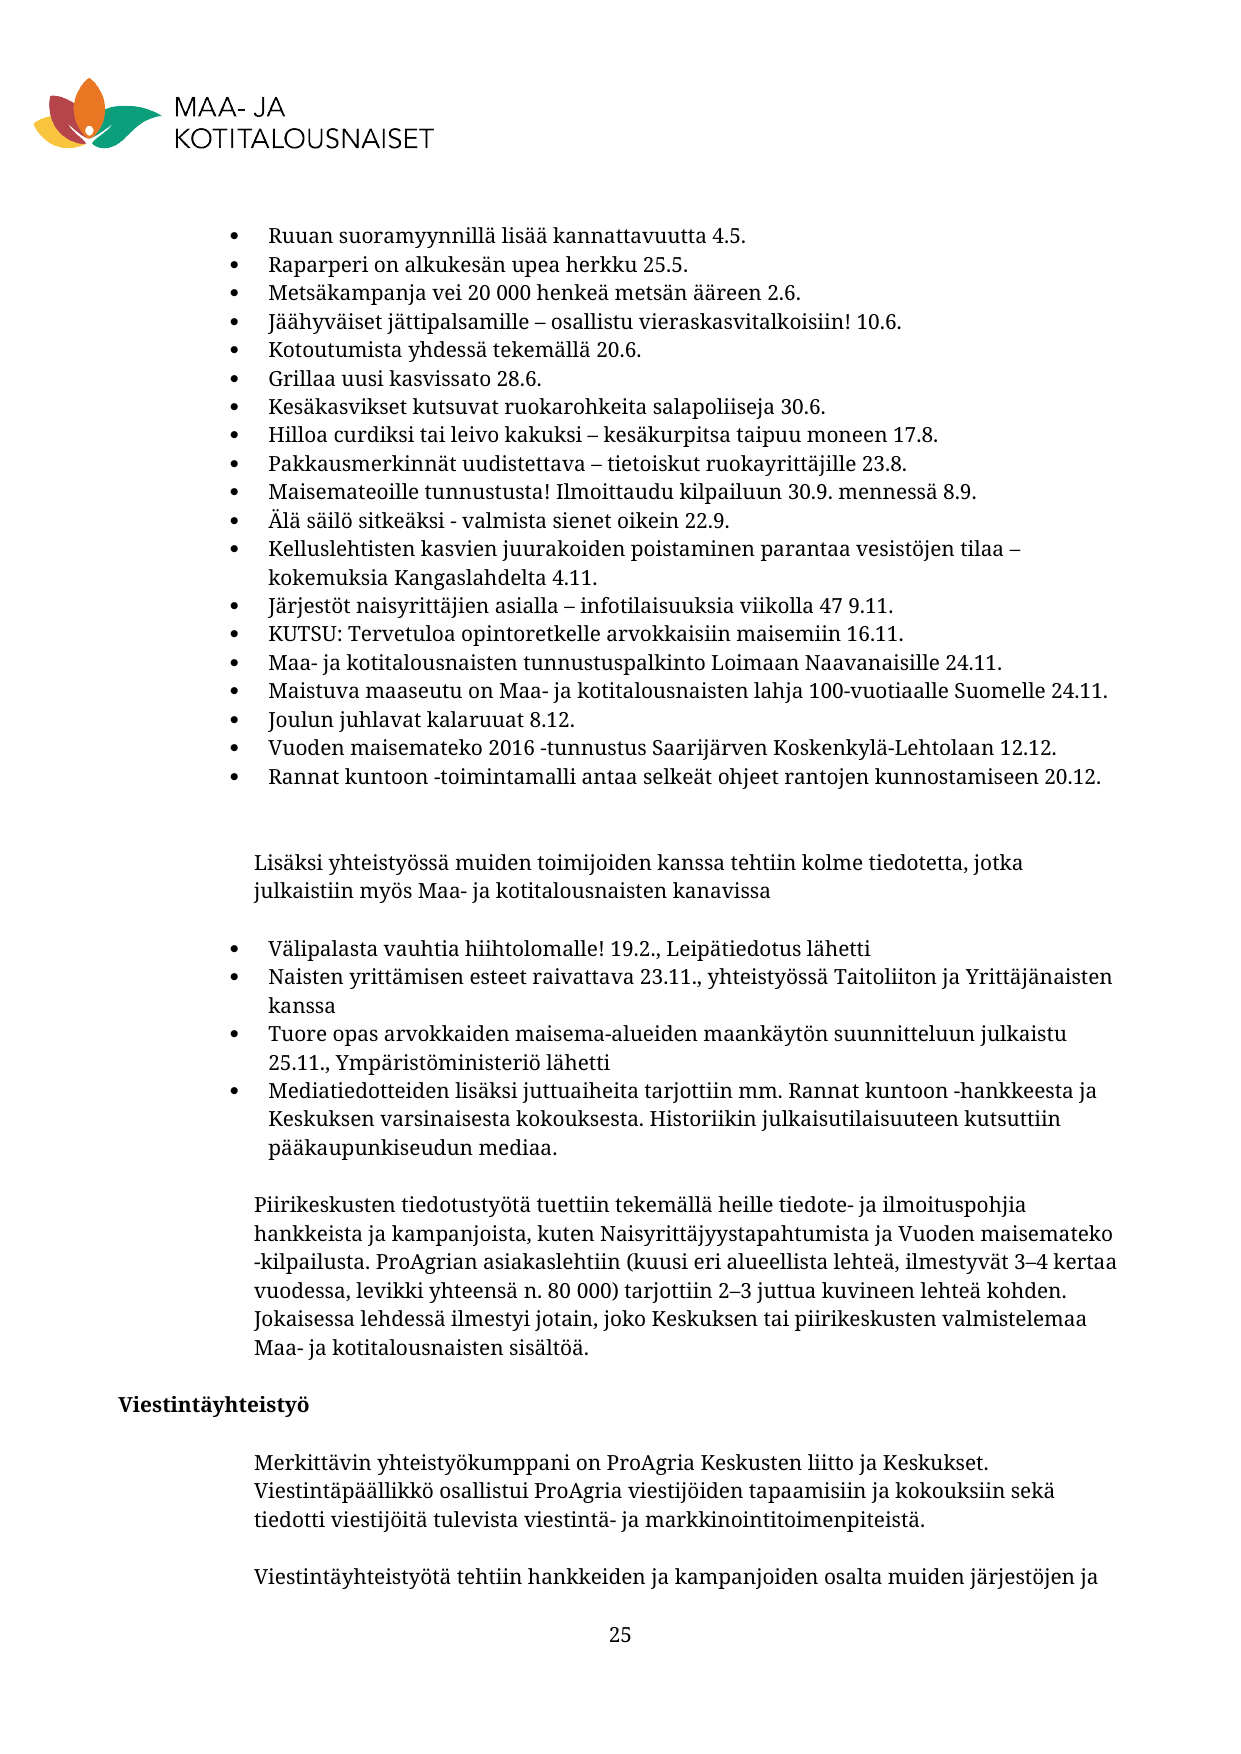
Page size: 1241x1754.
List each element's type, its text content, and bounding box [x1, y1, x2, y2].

list Järjestöt naisyrittäjien asialla – infotilaisuuksia viikolla 47 9.11. [231, 591, 1122, 619]
list Maa- ja kotitalousnaisten tunnustuspalkinto Loimaan Naavanaisille 24.11. [231, 648, 1122, 676]
list Älä säilö sitkeäksi - valmista sienet oikein 22.9. [231, 506, 1122, 534]
list Joulun juhlavat kalaruuat 8.12. [231, 705, 1122, 733]
list Jäähyväiset jättipalsamille – osallistu vieraskasvitalkoisiin! 10.6. [231, 307, 1122, 335]
list Välipalasta vauhtia hiihtolomalle! 19.2., Leipätiedotus lähetti [231, 934, 1122, 962]
list Metsäkampanja vei 20 000 henkeä metsän ääreen 2.6. [231, 278, 1122, 307]
list Vuoden maisemateko 2016 -tunnustus Saarijärven Koskenkylä-Lehtolaan 12.12. [231, 733, 1122, 762]
list Kotoutumista yhdessä tekemällä 20.6. [231, 335, 1122, 364]
text Viestintäyhteistyö [118, 1390, 1122, 1419]
list Naisten yrittämisen esteet raivattava 23.11., yhteistyössä Taitoliiton ja Yrittäjänaisten kanssa [231, 962, 1122, 1019]
text Piirikeskusten tiedotustyötä tuettiin tekemällä heille tiedote- ja ilmoituspohjia hankkeista ja kampanjoista, kuten Naisyrittäjyystapahtumista ja Vuoden maisemateko -kilpailusta. ProAgrian asiakaslehtiin (kuusi eri alueellista lehteä, ilmestyvät 3–4 kertaa vuodessa, levikki yhteensä n. 80 000) tarjottiin 2–3 juttua kuvineen lehteä kohden. Jokaisessa lehdessä ilmestyi jotain, joko Keskuksen tai piirikeskusten valmistelemaa Maa- ja kotitalousnaisten sisältöä. [254, 1191, 1122, 1361]
list KUTSU: Tervetuloa opintoretkelle arvokkaisiin maisemiin 16.11. [231, 619, 1122, 648]
list Raparperi on alkukesän upea herkku 25.5. [231, 250, 1122, 278]
list Mediatiedotteiden lisäksi juttuaiheita tarjottiin mm. Rannat kuntoon -hankkeesta ja Keskuksen varsinaisesta kokouksesta. Historiikin julkaisutilaisuuteen kutsuttiin pääkaupunkiseudun mediaa. [231, 1076, 1122, 1161]
list Pakkausmerkinnät uudistettava – tietoiskut ruokayrittäjille 23.8. [231, 449, 1122, 477]
list Ruuan suoramyynnillä lisää kannattavuutta 4.5. [231, 221, 1122, 250]
text Lisäksi yhteistyössä muiden toimijoiden kanssa tehtiin kolme tiedotetta, jotka julkaistiin myös Maa- ja kotitalousnaisten kanavissa [254, 848, 1122, 905]
list Grillaa uusi kasvissato 28.6. [231, 364, 1122, 392]
list Kelluslehtisten kasvien juurakoiden poistaminen parantaa vesistöjen tilaa –kokemuksia Kangaslahdelta 4.11. [231, 534, 1122, 591]
list Kesäkasvikset kutsuvat ruokarohkeita salapoliiseja 30.6. [231, 392, 1122, 421]
list Hilloa curdiksi tai leivo kakuksi – kesäkurpitsa taipuu moneen 17.8. [231, 421, 1122, 449]
list Rannat kuntoon -toimintamalli antaa selkeät ohjeet rantojen kunnostamiseen 20.12. [231, 762, 1122, 819]
list Maisemateoille tunnustusta! Ilmoittaudu kilpailuun 30.9. mennessä 8.9. [231, 477, 1122, 506]
text Merkittävin yhteistyökumppani on ProAgria Keskusten liitto ja Keskukset. Viestintäpäällikkö osallistui ProAgria viestijöiden tapaamisiin ja kokouksiin sekä tiedotti viestijöitä tulevista viestintä- ja markkinointitoimenpiteistä. [254, 1448, 1122, 1533]
list Tuore opas arvokkaiden maisema-alueiden maankäytön suunnitteluun julkaistu 25.11., Ympäristöministeriö lähetti [231, 1019, 1122, 1076]
list Maistuva maaseutu on Maa- ja kotitalousnaisten lahja 100-vuotiaalle Suomelle 24.11. [231, 676, 1122, 705]
picture [29, 72, 442, 155]
